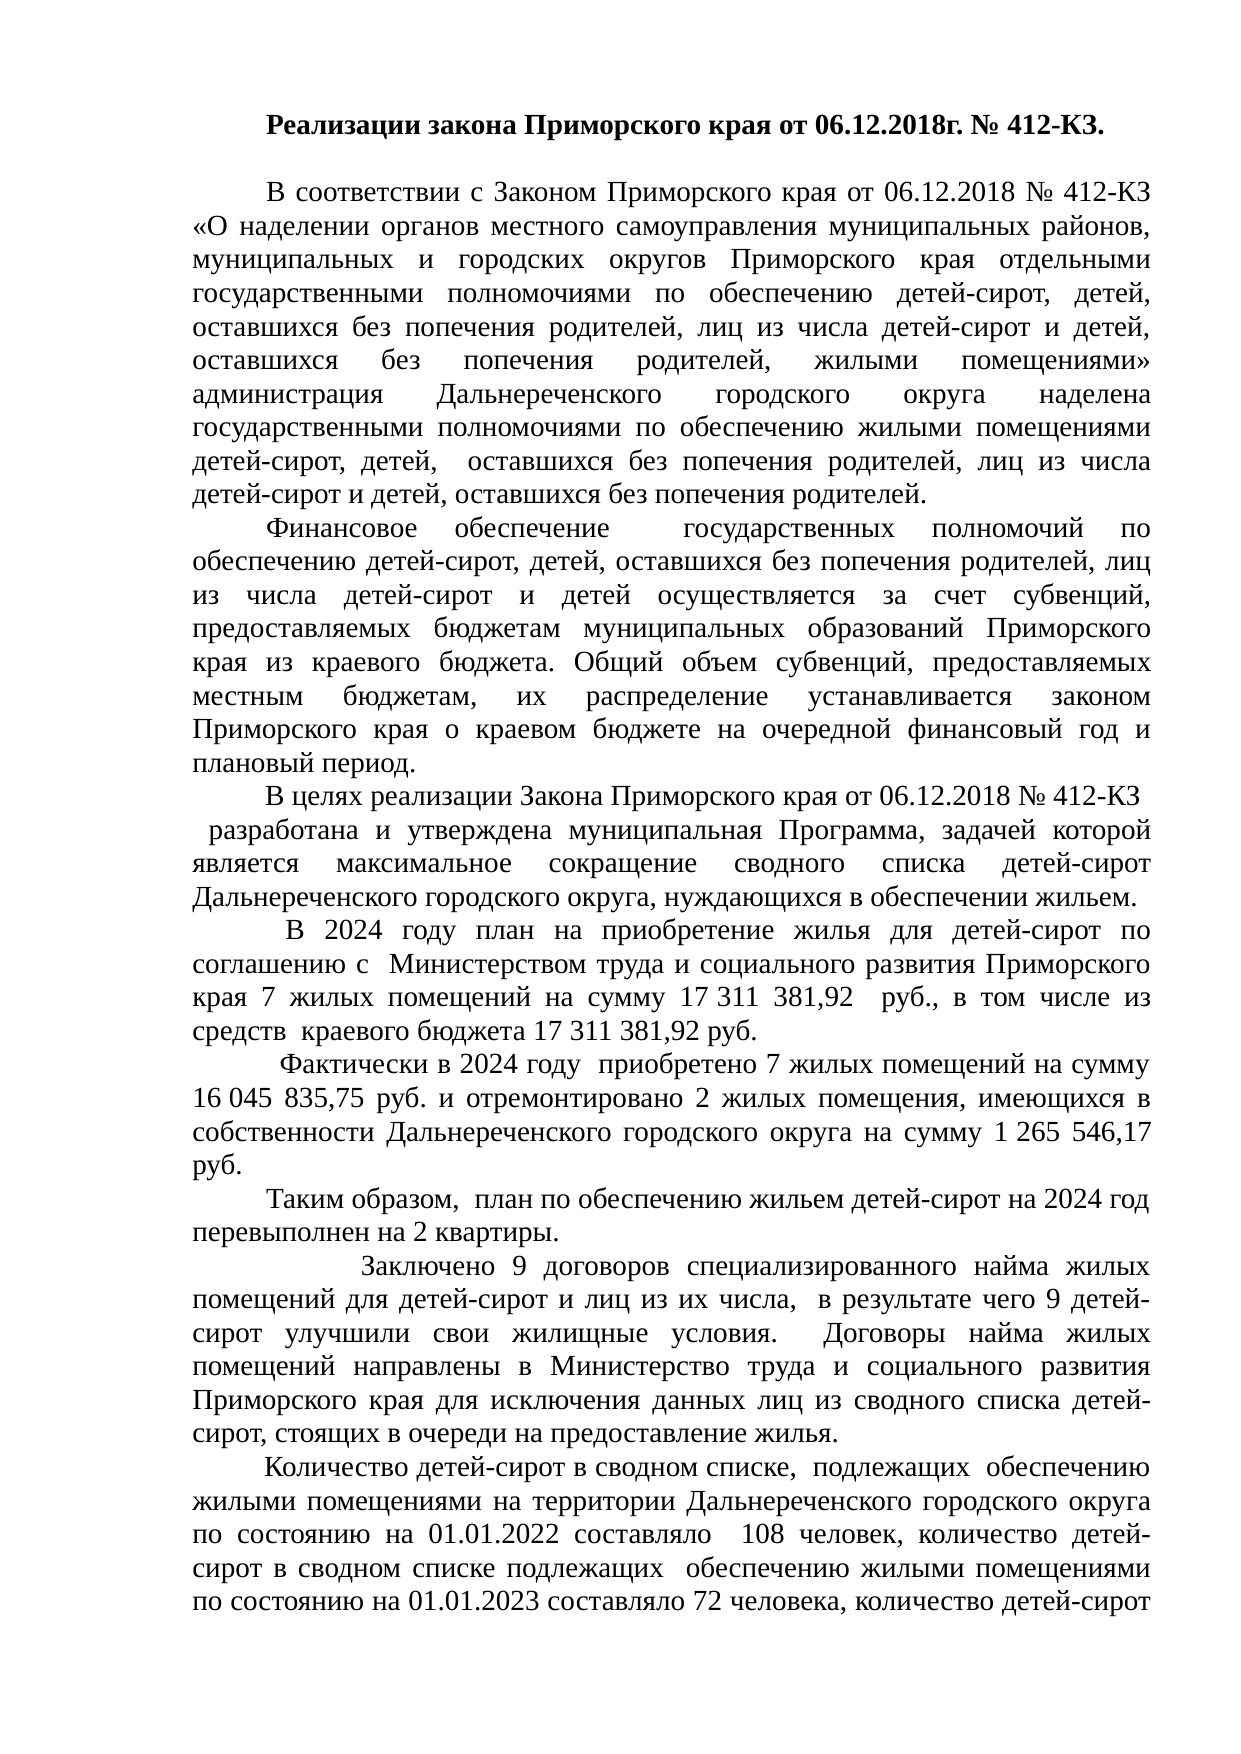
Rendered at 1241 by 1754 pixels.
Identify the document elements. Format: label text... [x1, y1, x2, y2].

text Финансовое обеспечение государственных полномочий по обеспечению детей-сирот, детей, оставшихся без попечения родителей, лиц из числа детей-сирот и детей осуществляется за счет субвенций, предоставляемых бюджетам муниципальных образований Приморского края из краевого бюджета. Общий объем субвенций, предоставляемых местным бюджетам, их распределение устанавливается законом Приморского края о краевом бюджете на очередной финансовый год и плановый период. [192, 510, 1152, 778]
text разработана и утверждена муниципальная Программа, задачей которой является максимальное сокращение сводного списка детей-сирот Дальнереченского городского округа, нуждающихся в обеспечении жильем. [192, 812, 1152, 912]
text Заключено 9 договоров специализированного найма жилых помещений для детей-сирот и лиц из их числа, в результате чего 9 детей-сирот улучшили свои жилищные условия. Договоры найма жилых помещений направлены в Министерство труда и социального развития Приморского края для исключения данных лиц из сводного списка детей-сирот, стоящих в очереди на предоставление жилья. [192, 1248, 1152, 1449]
text Реализации закона Приморского края от 06.12.2018г. № 412-КЗ. [192, 107, 1152, 141]
text Фактически в 2024 году приобретено 7 жилых помещений на сумму 16 045 835,75 руб. и отремонтировано 2 жилых помещения, имеющихся в собственности Дальнереченского городского округа на сумму 1 265 546,17 руб. [192, 1047, 1152, 1181]
text В соответствии с Законом Приморского края от 06.12.2018 № 412-КЗ «О наделении органов местного самоуправления муниципальных районов, муниципальных и городских округов Приморского края отдельными государственными полномочиями по обеспечению детей-сирот, детей, оставшихся без попечения родителей, лиц из числа детей-сирот и детей, оставшихся без попечения родителей, жилыми помещениями» администрация Дальнереченского городского округа наделена государственными полномочиями по обеспечению жилыми помещениями детей-сирот, детей, оставшихся без попечения родителей, лиц из числа детей-сирот и детей, оставшихся без попечения родителей. [192, 174, 1152, 510]
text В 2024 году план на приобретение жилья для детей-сирот по соглашению с Министерством труда и социального развития Приморского края 7 жилых помещений на сумму 17 311 381,92 руб., в том числе из средств краевого бюджета 17 311 381,92 руб. [192, 912, 1152, 1047]
text Таким образом, план по обеспечению жильем детей-сирот на 2024 год перевыполнен на 2 квартиры. [192, 1181, 1152, 1248]
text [192, 1449, 1152, 1617]
text В целях реализации Закона Приморского края от 06.12.2018 № 412-КЗ [192, 778, 1152, 812]
